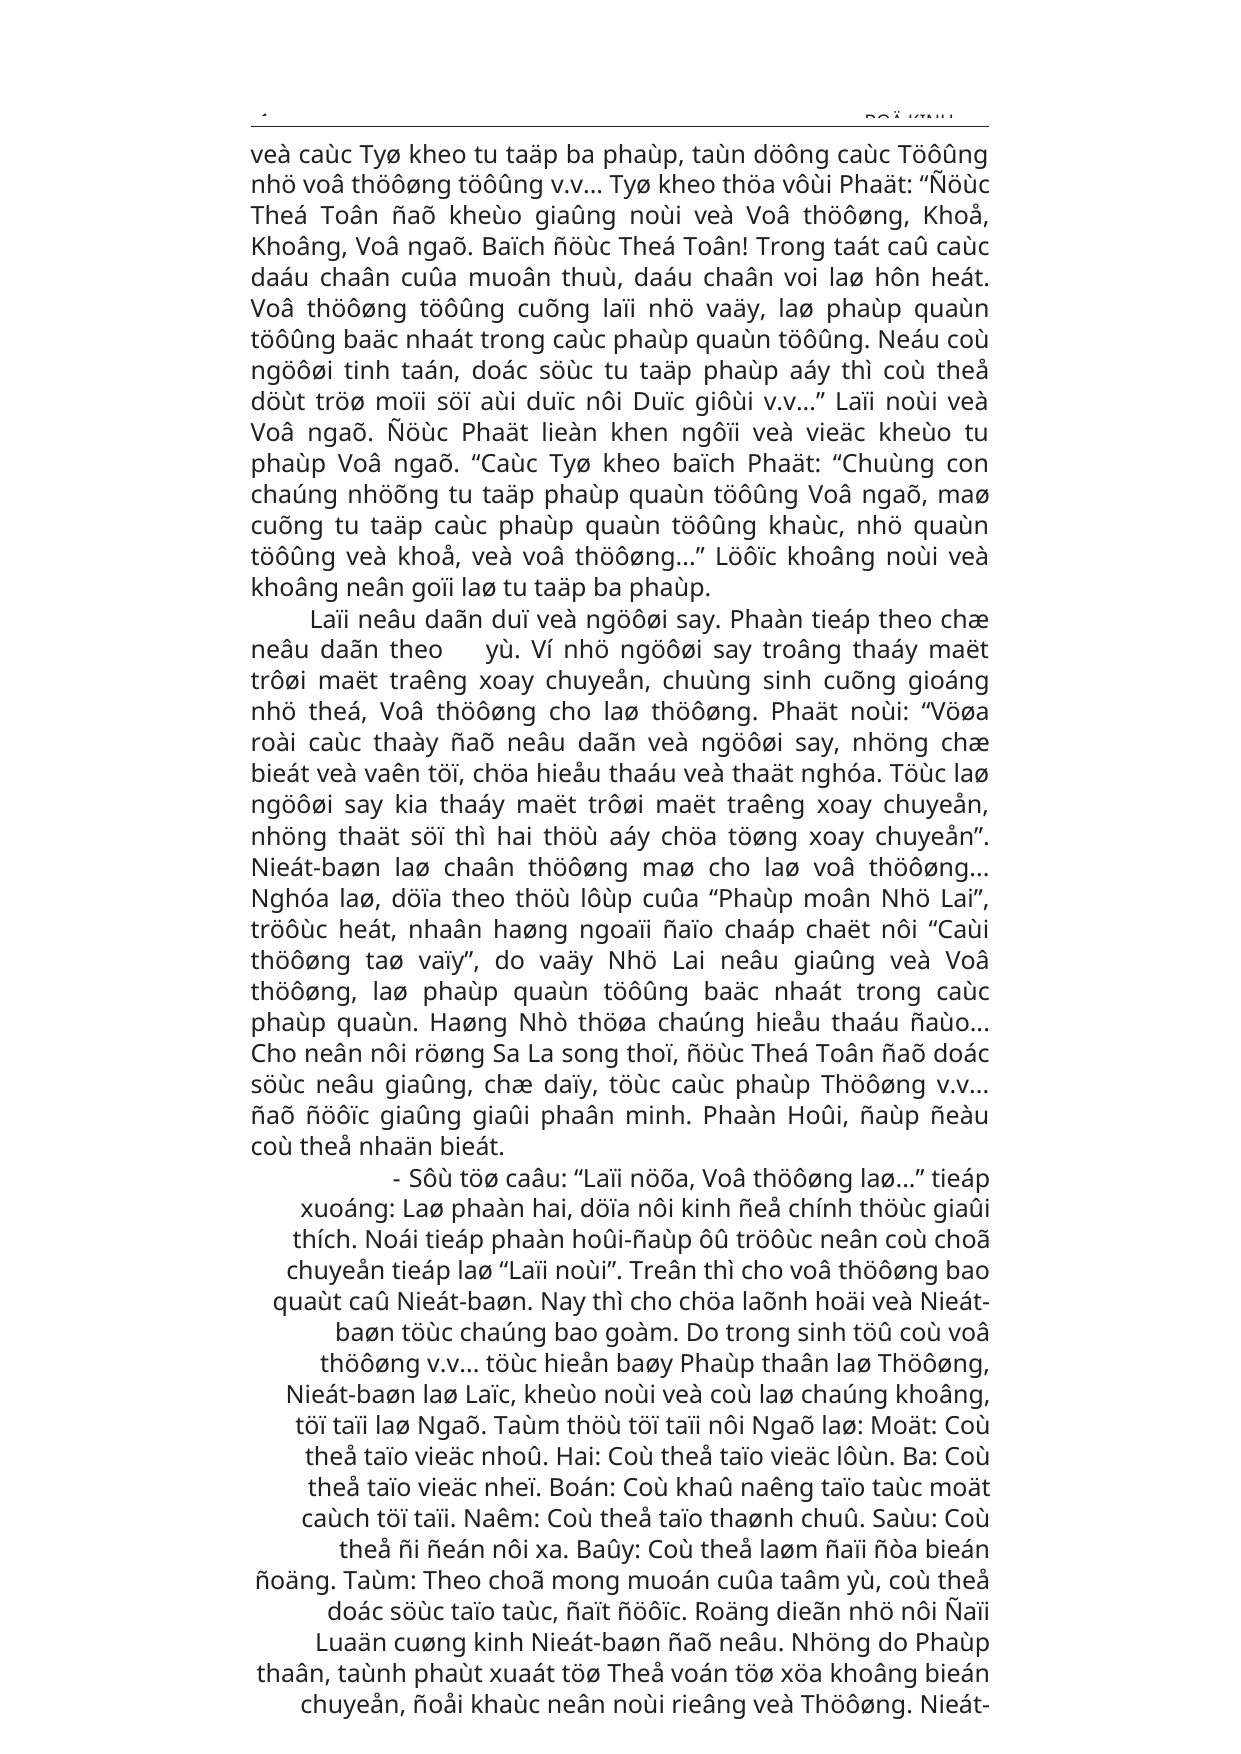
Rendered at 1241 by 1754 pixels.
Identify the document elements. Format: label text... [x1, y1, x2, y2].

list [252, 1163, 990, 1721]
text Laïi neâu daãn duï veà ngöôøi say. Phaàn tieáp theo chæ neâu daãn theo yù. Ví nhö ngöôøi say troâng thaáy maët trôøi maët traêng xoay chuyeån, chuùng sinh cuõng gioáng nhö theá, Voâ thöôøng cho laø thöôøng. Phaät noùi: “Vöøa roài caùc thaày ñaõ neâu daãn veà ngöôøi say, nhöng chæ bieát veà vaên töï, chöa hieåu thaáu veà thaät nghóa. Töùc laø ngöôøi say kia thaáy maët trôøi maët traêng xoay chuyeån, nhöng thaät söï thì hai thöù aáy chöa töøng xoay chuyeån”. Nieát-baøn laø chaân thöôøng maø cho laø voâ thöôøng... Nghóa laø, döïa theo thöù lôùp cuûa “Phaùp moân Nhö Lai”, tröôùc heát, nhaân haøng ngoaïi ñaïo chaáp chaët nôi “Caùi thöôøng taø vaïy”, do vaäy Nhö Lai neâu giaûng veà Voâ thöôøng, laø phaùp quaùn töôûng baäc nhaát trong caùc phaùp quaùn. Haøng Nhò thöøa chaúng hieåu thaáu ñaùo... Cho neân nôi röøng Sa La song thoï, ñöùc Theá Toân ñaõ doác söùc neâu giaûng, chæ daïy, töùc caùc phaùp Thöôøng v.v... ñaõ ñöôïc giaûng giaûi phaân minh. Phaàn Hoûi, ñaùp ñeàu coù theå nhaän bieát. [250, 604, 990, 1163]
text veà caùc Tyø kheo tu taäp ba phaùp, taùn döông caùc Töôûng nhö voâ thöôøng töôûng v.v... Tyø kheo thöa vôùi Phaät: “Ñöùc Theá Toân ñaõ kheùo giaûng noùi veà Voâ thöôøng, Khoå, Khoâng, Voâ ngaõ. Baïch ñöùc Theá Toân! Trong taát caû caùc daáu chaân cuûa muoân thuù, daáu chaân voi laø hôn heát. Voâ thöôøng töôûng cuõng laïi nhö vaäy, laø phaùp quaùn töôûng baäc nhaát trong caùc phaùp quaùn töôûng. Neáu coù ngöôøi tinh taán, doác söùc tu taäp phaùp aáy thì coù theå döùt tröø moïi söï aùi duïc nôi Duïc giôùi v.v...” Laïi noùi veà Voâ ngaõ. Ñöùc Phaät lieàn khen ngôïi veà vieäc kheùo tu phaùp Voâ ngaõ. “Caùc Tyø kheo baïch Phaät: “Chuùng con chaúng nhöõng tu taäp phaùp quaùn töôûng Voâ ngaõ, maø cuõng tu taäp caùc phaùp quaùn töôûng khaùc, nhö quaùn töôûng veà khoå, veà voâ thöôøng...” Löôïc khoâng noùi veà khoâng neân goïi laø tu taäp ba phaùp. [250, 138, 990, 604]
